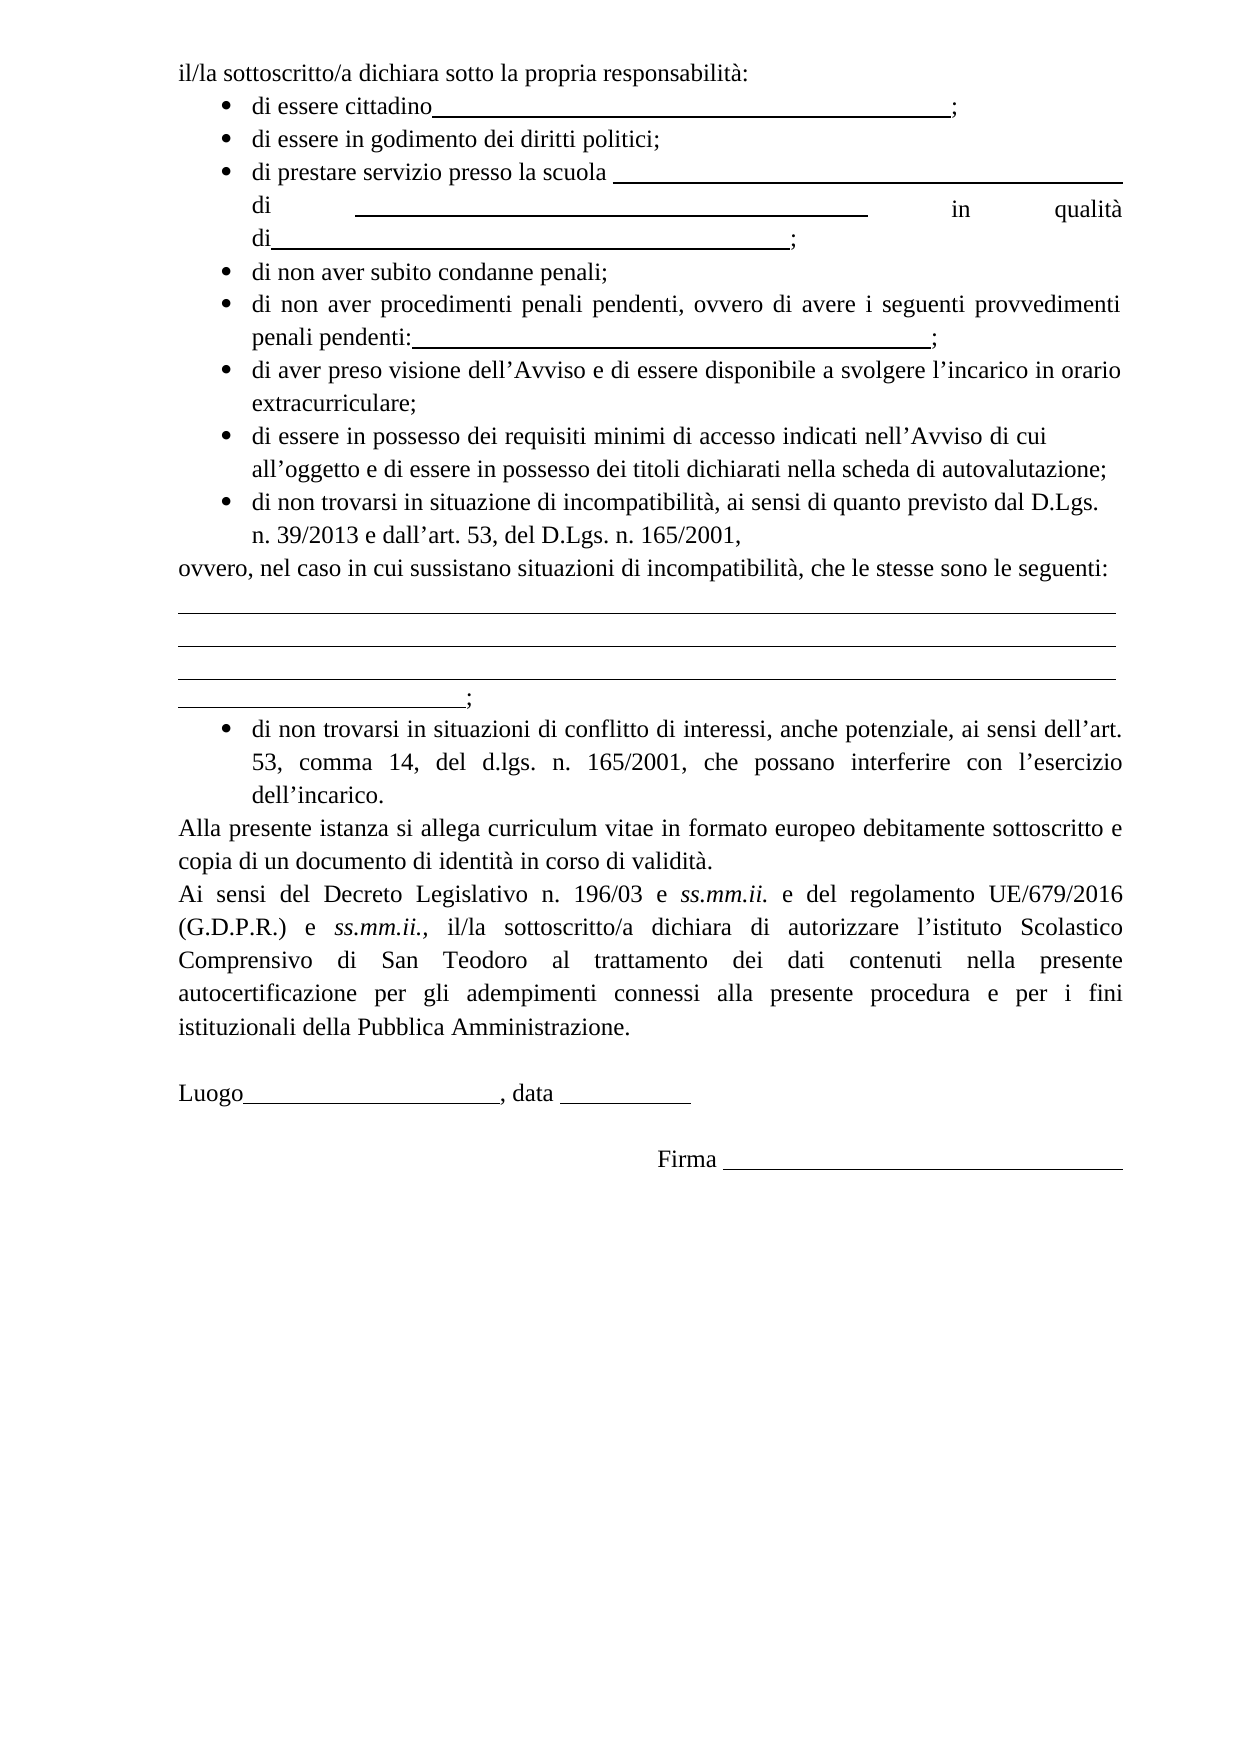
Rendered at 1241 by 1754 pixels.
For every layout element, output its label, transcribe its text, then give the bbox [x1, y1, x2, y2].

text in qualità [951, 194, 1134, 223]
list di prestare servizio presso la scuola [222, 157, 1134, 186]
text di ; [252, 223, 871, 252]
list di non trovarsi in situazioni di conflitto di interessi, anche potenziale, ai sensi dell’art. 53, comma 14, del d.lgs. n. 165/2001, che possano interferire con l’esercizio dell’incarico. [222, 714, 1123, 809]
list di essere in possesso dei requisiti minimi di accesso indicati nell’Avviso di cui all’oggetto e di essere in possesso dei titoli dichiarati nella scheda di autovalutazione; [222, 421, 1123, 483]
text il/la sottoscritto/a dichiara sotto la propria responsabilità: [178, 58, 1134, 87]
text Luogo , data [178, 1078, 1134, 1106]
text Firma [657, 1144, 1134, 1172]
text ; [178, 673, 1134, 710]
list di non aver procedimenti penali pendenti, ovvero di avere i seguenti provvedimenti penali pendenti: ; [222, 289, 1123, 351]
text Ai sensi del Decreto Legislativo n. 196/03 e ss.mm.ii. e del regolamento UE/679/2016 (G.D.P.R.) e ss.mm.ii., il/la sottoscritto/a dichiara di autorizzare l’istituto Scolastico Comprensivo di San Teodoro al trattamento dei dati contenuti nella presente autocertificazione per gli adempimenti connessi alla presente procedura e per i fini istituzionali della Pubblica Amministrazione. [178, 879, 1123, 1040]
list di essere cittadino ; [222, 91, 1134, 120]
list di non aver subito condanne penali; [222, 257, 871, 285]
list di essere in godimento dei diritti politici; [222, 124, 1134, 153]
text Alla presente istanza si allega curriculum vitae in formato europeo debitamente sottoscritto e copia di un documento di identità in corso di validità. [178, 813, 1123, 875]
list di non trovarsi in situazione di incompatibilità, ai sensi di quanto previsto dal D.Lgs. n. 39/2013 e dall’art. 53, del D.Lgs. n. 165/2001, [222, 487, 1123, 549]
text ovvero, nel caso in cui sussistano situazioni di incompatibilità, che le stesse sono le seguenti: [178, 553, 1134, 582]
list di aver preso visione dell’Avviso e di essere disponibile a svolgere l’incarico in orario extracurriculare; [222, 355, 1123, 417]
text di [252, 190, 871, 219]
